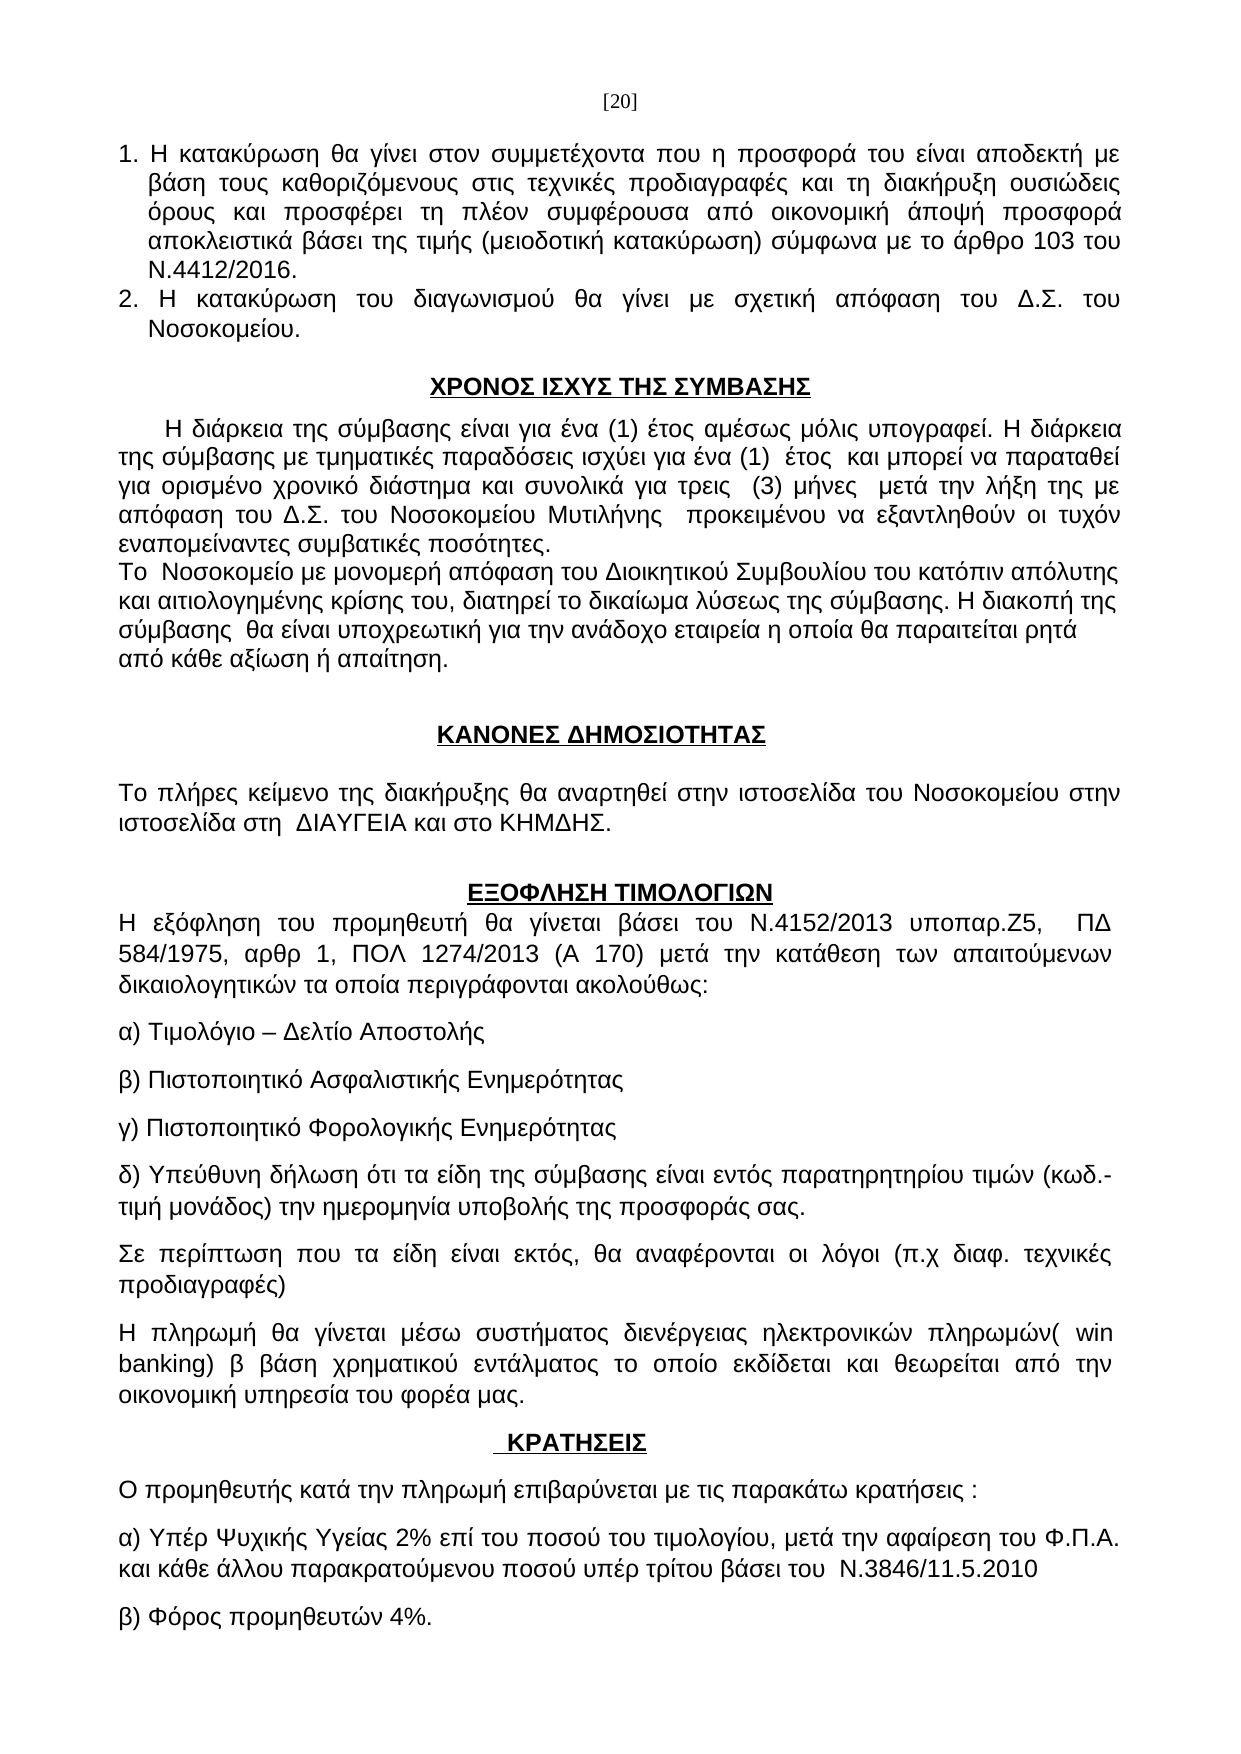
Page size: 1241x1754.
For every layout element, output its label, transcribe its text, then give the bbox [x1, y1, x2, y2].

text α) Τιμολόγιο – Δελτίο Αποστολής [118, 1017, 1113, 1046]
text α) Υπέρ Ψυχικής Υγείας 2% επί του ποσού του τιμολογίου, μετά την αφαίρεση του Φ.Π.Α. και κάθε άλλου παρακρατούμενου ποσού υπέρ τρίτου βάσει του Ν.3846/11.5.2010 [118, 1523, 1122, 1583]
text ΕΞΟΦΛΗΣΗ ΤΙΜΟΛΟΓΙΩΝ [118, 878, 1122, 908]
text ΚΡΑΤΗΣΕΙΣ [118, 1428, 1113, 1457]
text 1. Η κατακύρωση θα γίνει στον συμμετέχοντα που η προσφορά του είναι αποδεκτή με βάση τους καθοριζόμενους στις τεχνικές προδιαγραφές και τη διακήρυξη ουσιώδεις όρους και προσφέρει τη πλέον συμφέρουσα από οικονομική άποψή προσφορά αποκλειστικά βάσει της τιμής (μειοδοτική κατακύρωση) σύμφωνα με το άρθρο 103 του Ν.4412/2016. [118, 139, 1122, 284]
text Το Νοσοκομείο με μονομερή απόφαση του Διοικητικού Συμβουλίου του κατόπιν απόλυτης και αιτιολογημένης κρίσης του, διατηρεί το δικαίωμα λύσεως της σύμβασης. Η διακοπή της σύμβασης θα είναι υποχρεωτική για την ανάδοχο εταιρεία η οποία θα παραιτείται ρητά από κάθε αξίωση ή απαίτηση. [118, 557, 1122, 672]
text β) Φόρος προμηθευτών 4%. [118, 1602, 1113, 1631]
text ΧΡΟΝΟΣ ΙΣΧΥΣ ΤΗΣ ΣΥΜΒΑΣΗΣ [118, 372, 1122, 401]
text Το πλήρες κείμενο της διακήρυξης θα αναρτηθεί στην ιστοσελίδα του Νοσοκομείου στην ιστοσελίδα στη ΔΙΑΥΓΕΙΑ και στο ΚΗΜΔΗΣ. [118, 778, 1122, 837]
text Ο προμηθευτής κατά την πληρωμή επιβαρύνεται με τις παρακάτω κρατήσεις : [118, 1476, 1122, 1504]
text β) Πιστοποιητικό Ασφαλιστικής Ενημερότητας [118, 1065, 1113, 1094]
text δ) Υπεύθυνη δήλωση ότι τα είδη της σύμβασης είναι εντός παρατηρητηρίου τιμών (κωδ.- τιμή μονάδος) την ημερομηνία υποβολής της προσφοράς σας. [118, 1161, 1113, 1220]
text γ) Πιστοποιητικό Φορολογικής Ενημερότητας [118, 1113, 1113, 1142]
text 2. Η κατακύρωση του διαγωνισμού θα γίνει με σχετική απόφαση του Δ.Σ. του Νοσοκομείου. [118, 284, 1122, 343]
text Η εξόφληση του προμηθευτή θα γίνεται βάσει του Ν.4152/2013 υποπαρ.Ζ5, ΠΔ 584/1975, αρθρ 1, ΠΟΛ 1274/2013 (Α 170) μετά την κατάθεση των απαιτούμενων δικαιολογητικών τα οποία περιγράφονται ακολούθως: [118, 908, 1113, 998]
text ΚΑΝΟΝΕΣ ΔΗΜΟΣΙΟΤΗΤΑΣ [81, 720, 1122, 749]
text Η πληρωμή θα γίνεται μέσω συστήματος διενέργειας ηλεκτρονικών πληρωμών( win banking) β βάση χρηματικού εντάλματος το οποίο εκδίδεται και θεωρείται από την οικονομική υπηρεσία του φορέα μας. [118, 1318, 1113, 1409]
text Η διάρκεια της σύμβασης είναι για ένα (1) έτος αμέσως μόλις υπογραφεί. Η διάρκεια της σύμβασης με τμηματικές παραδόσεις ισχύει για ένα (1) έτος και μπορεί να παραταθεί για ορισμένο χρονικό διάστημα και συνολικά για τρεις (3) μήνες μετά την λήξη της με απόφαση του Δ.Σ. του Νοσοκομείου Μυτιλήνης προκειμένου να εξαντληθούν οι τυχόν εναπομείναντες συμβατικές ποσότητες. [118, 414, 1122, 557]
text Σε περίπτωση που τα είδη είναι εκτός, θα αναφέρονται οι λόγοι (π.χ διαφ. τεχνικές προδιαγραφές) [118, 1239, 1113, 1299]
